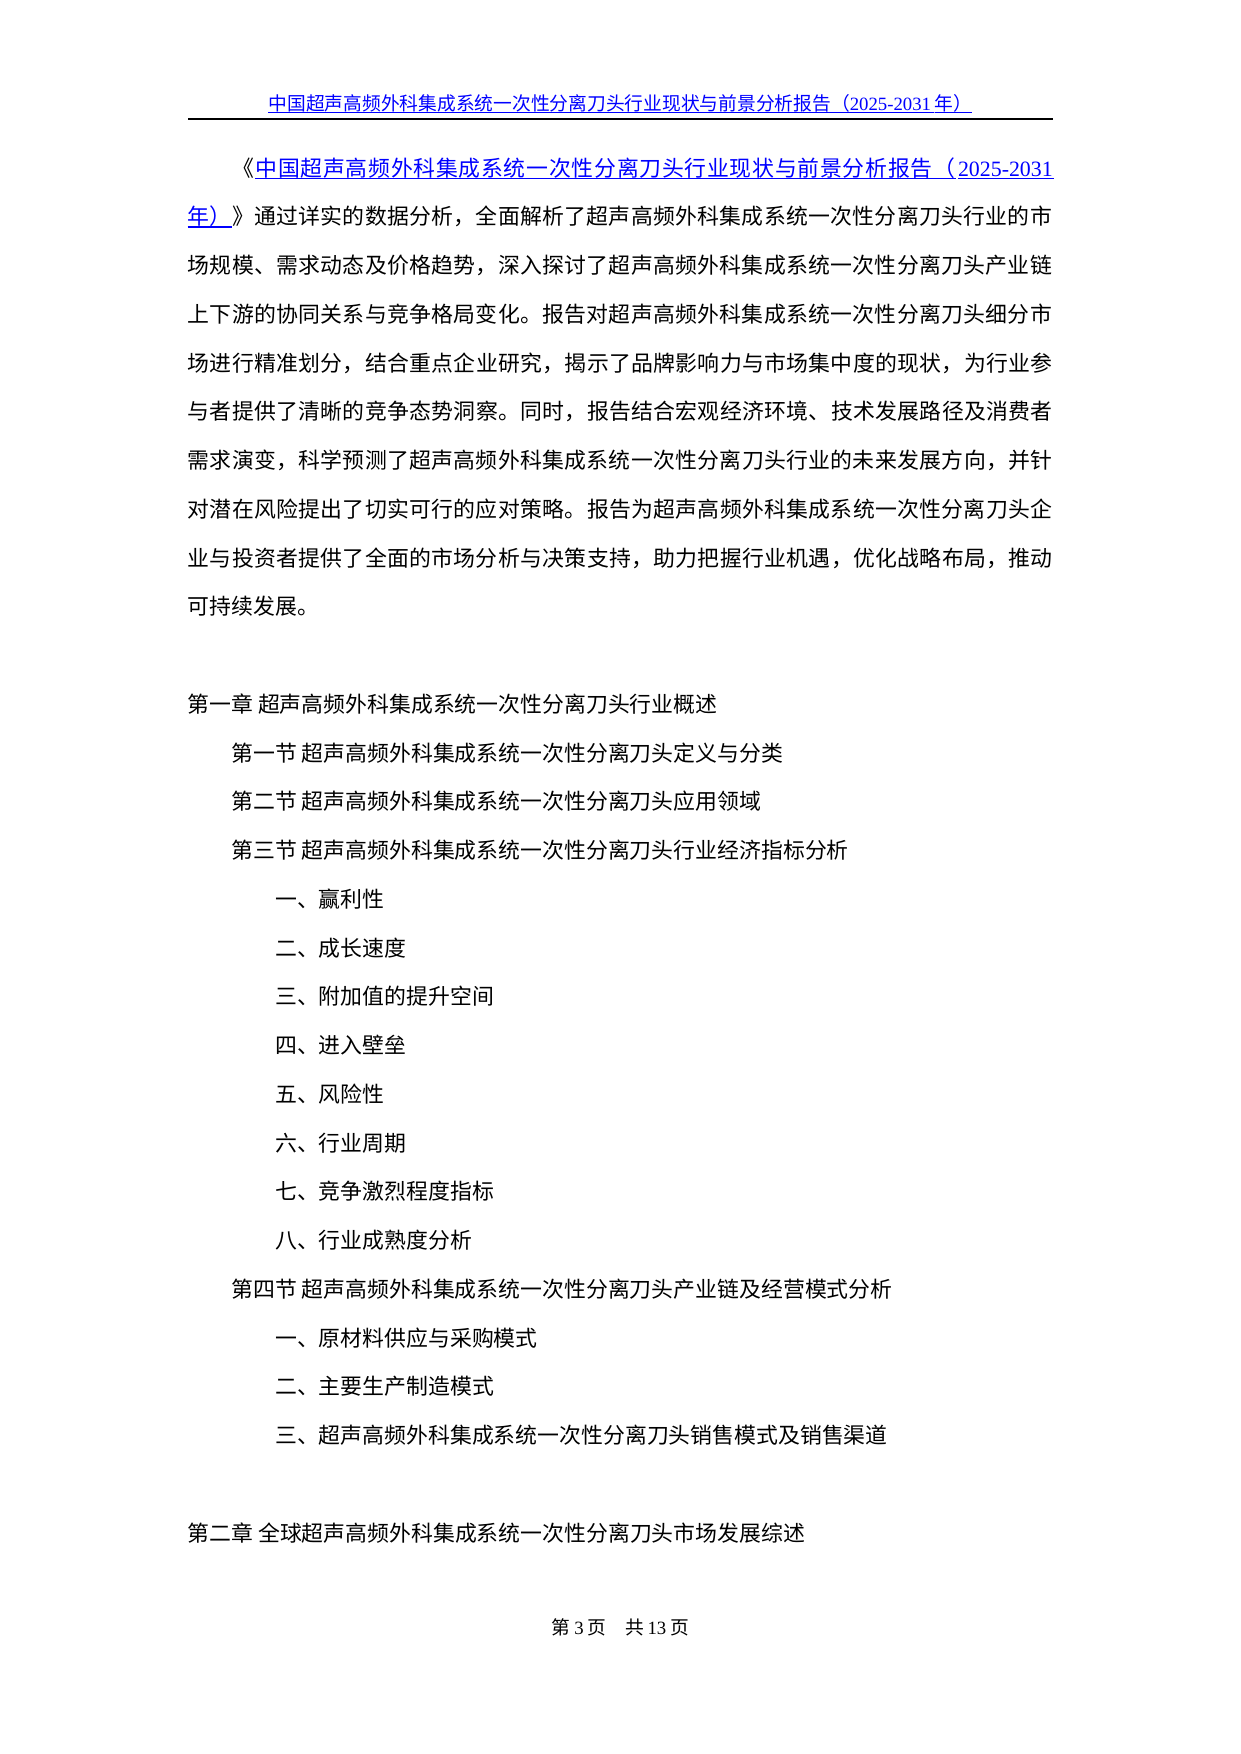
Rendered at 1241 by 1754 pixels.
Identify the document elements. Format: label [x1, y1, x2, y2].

text [187, 150, 1053, 1548]
